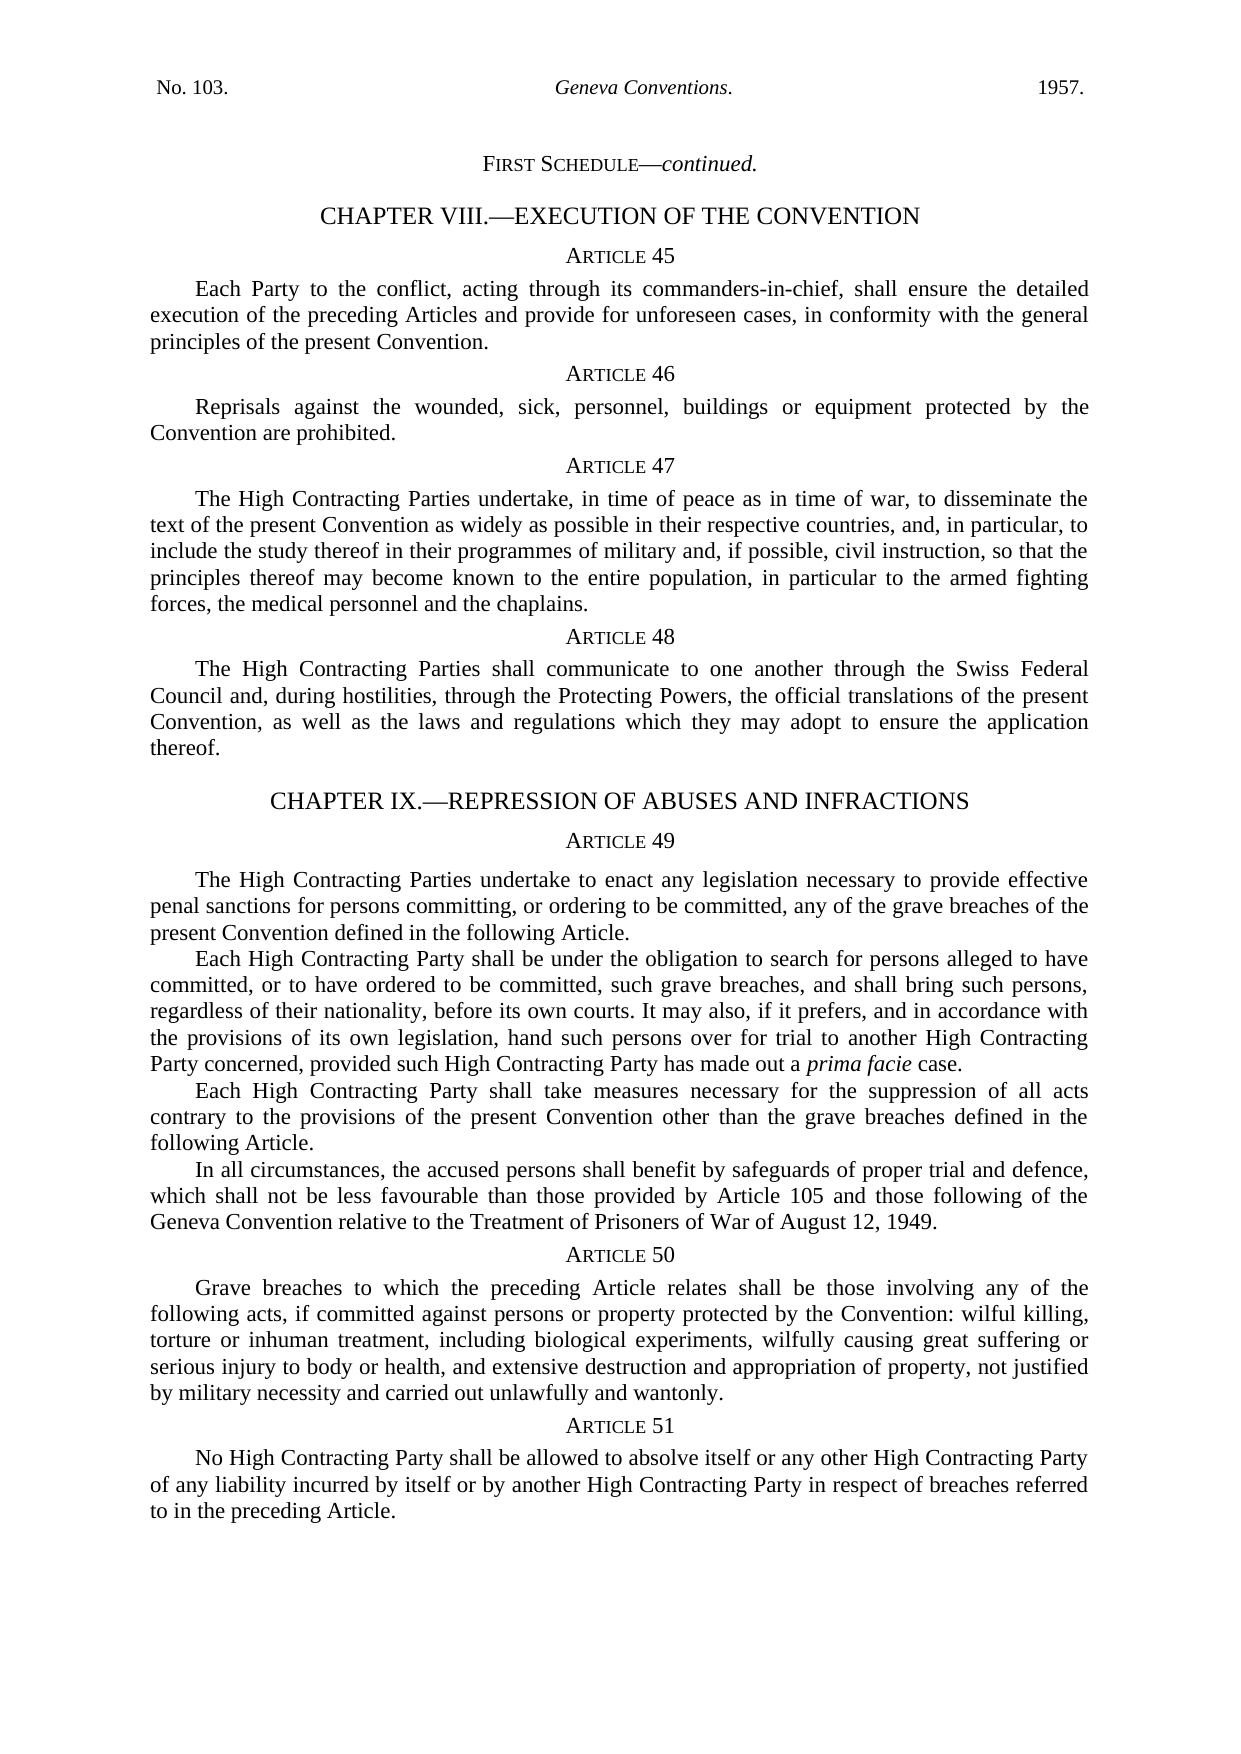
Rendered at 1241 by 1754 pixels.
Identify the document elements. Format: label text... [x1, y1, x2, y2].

text Reprisals against the wounded, sick, personnel, buildings or equipment protected by the Convention are prohibited. [150, 393, 1090, 446]
text The High Contracting Parties shall communicate to one another through the Swiss Federal Council and, during hostilities, through the Protecting Powers, the official translations of the present Convention, as well as the laws and regulations which they may adopt to ensure the application thereof. [150, 655, 1090, 761]
text First Schedule—continued. [150, 150, 1090, 176]
text Article 46 [150, 361, 1090, 387]
text No High Contracting Party shall be allowed to absolve itself or any other High Contracting Party of any liability incurred by itself or by another High Contracting Party in respect of breaches referred to in the preceding Article. [150, 1444, 1090, 1523]
text Each High Contracting Party shall take measures necessary for the suppression of all acts contrary to the provisions of the present Convention other than the grave breaches defined in the following Article. [150, 1077, 1090, 1156]
text CHAPTER IX.—REPRESSION OF ABUSES AND INFRACTIONS [150, 786, 1090, 814]
text Article 51 [150, 1412, 1090, 1438]
text Each Party to the conflict, acting through its commanders-in-chief, shall ensure the detailed execution of the preceding Articles and provide for unforeseen cases, in conformity with the general principles of the present Convention. [150, 275, 1090, 354]
text Article 49 [150, 827, 1090, 853]
text CHAPTER VIII.—EXECUTION OF THE CONVENTION [150, 201, 1090, 230]
text Article 50 [150, 1241, 1090, 1267]
text Grave breaches to which the preceding Article relates shall be those involving any of the following acts, if committed against persons or property protected by the Convention: wilful killing, torture or inhuman treatment, including biological experiments, wilfully causing great suffering or serious injury to body or health, and extensive destruction and appropriation of property, not justified by military necessity and carried out unlawfully and wantonly. [150, 1274, 1090, 1405]
text Article 45 [150, 243, 1090, 269]
text Each High Contracting Party shall be under the obligation to search for persons alleged to have committed, or to have ordered to be committed, such grave breaches, and shall bring such persons, regardless of their nationality, before its own courts. It may also, if it prefers, and in accordance with the provisions of its own legislation, hand such persons over for trial to another High Contracting Party concerned, provided such High Contracting Party has made out a prima facie case. [150, 945, 1090, 1077]
text Article 47 [150, 452, 1090, 478]
text The High Contracting Parties undertake to enact any legislation necessary to provide effective penal sanctions for persons committing, or ordering to be committed, any of the grave breaches of the present Convention defined in the following Article. [150, 866, 1090, 945]
text In all circumstances, the accused persons shall benefit by safeguards of proper trial and defence, which shall not be less favourable than those provided by Article 105 and those following of the Geneva Convention relative to the Treatment of Prisoners of War of August 12, 1949. [150, 1156, 1090, 1235]
text The High Contracting Parties undertake, in time of peace as in time of war, to disseminate the text of the present Convention as widely as possible in their respective countries, and, in particular, to include the study thereof in their programmes of military and, if possible, civil instruction, so that the principles thereof may become known to the entire population, in particular to the armed fighting forces, the medical personnel and the chaplains. [150, 485, 1090, 616]
text Article 48 [150, 623, 1090, 649]
